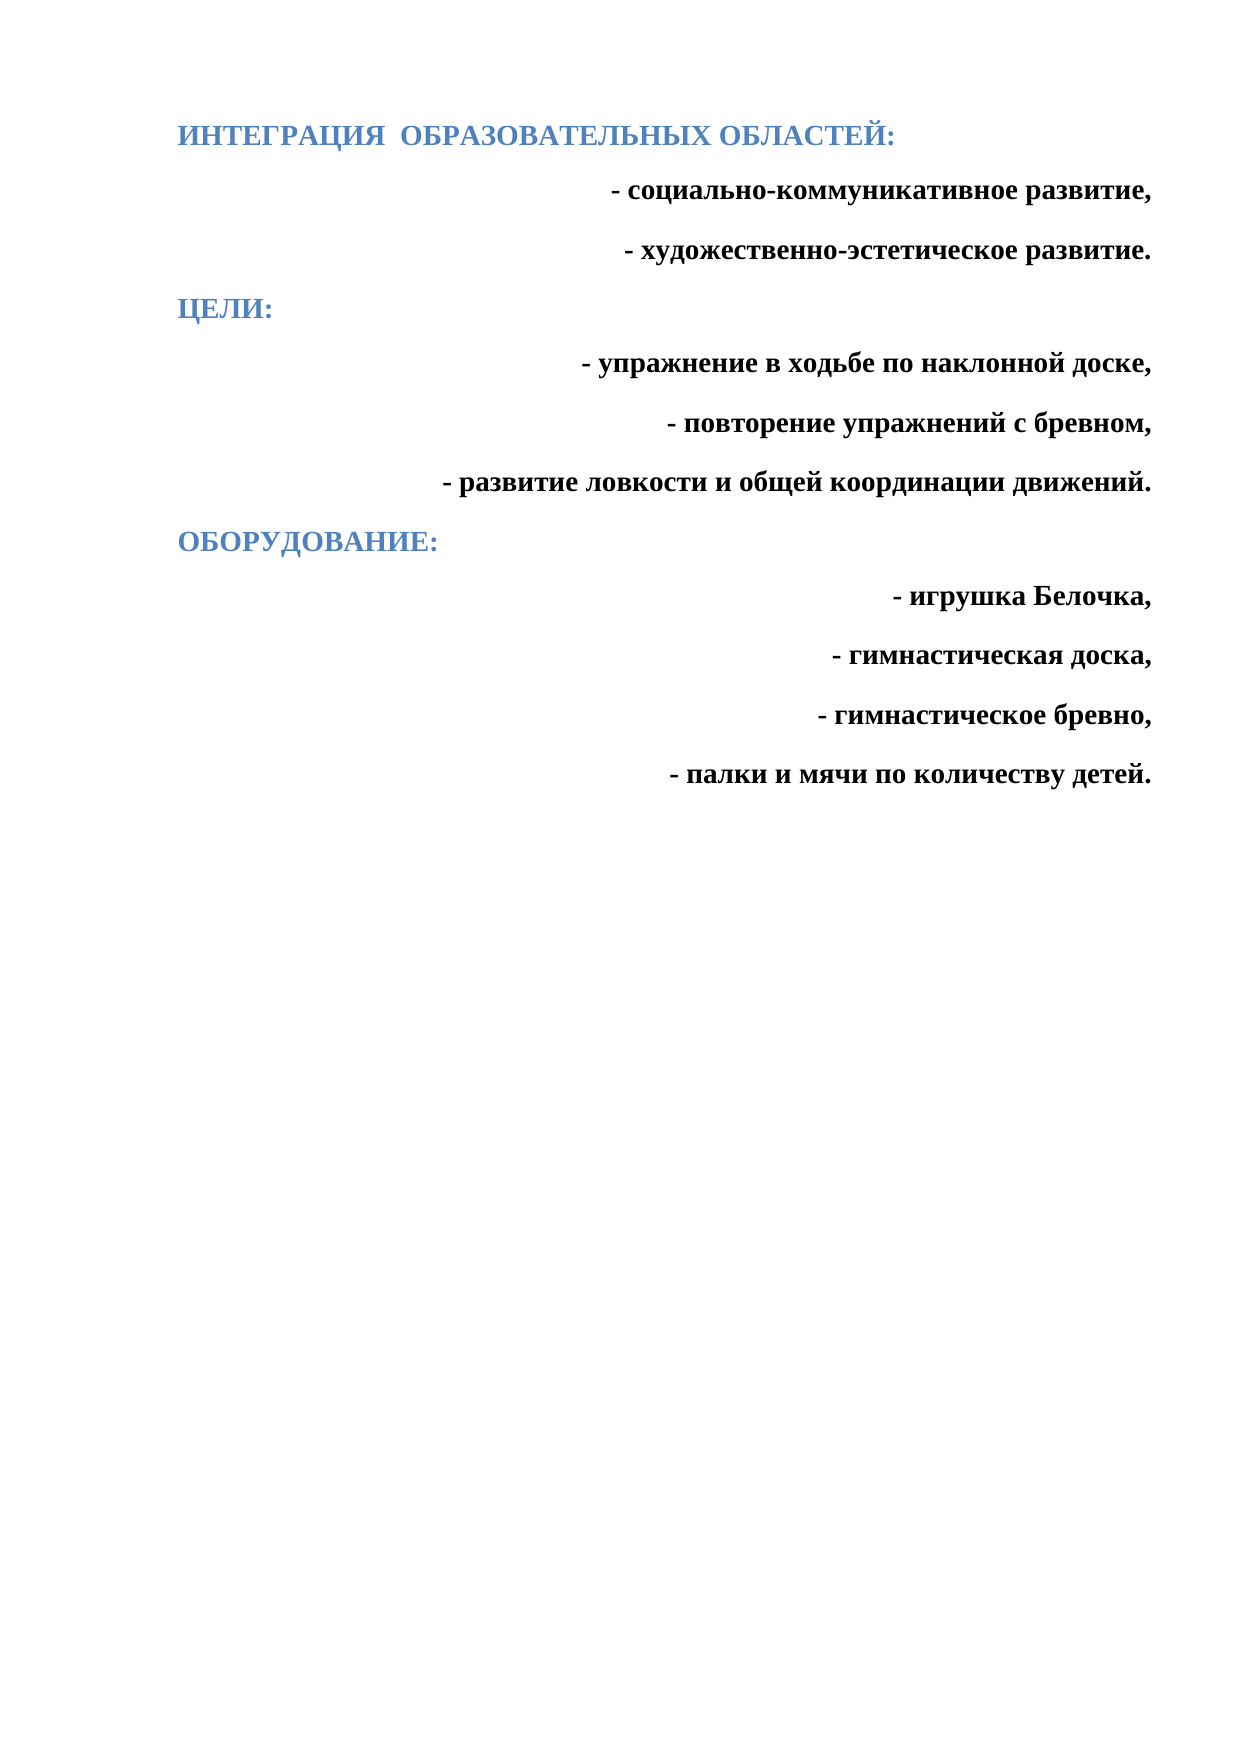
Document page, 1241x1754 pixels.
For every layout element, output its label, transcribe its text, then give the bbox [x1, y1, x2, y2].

text - палки и мячи по количеству детей. [177, 756, 1152, 790]
text ИНТЕГРАЦИЯ ОБРАЗОВАТЕЛЬНЫХ ОБЛАСТЕЙ: [177, 118, 1152, 152]
text - повторение упражнений с бревном, [177, 405, 1152, 438]
text - развитие ловкости и общей координации движений. [177, 464, 1152, 498]
text - художественно-эстетическое развитие. [177, 232, 1152, 265]
text ОБОРУДОВАНИЕ: [177, 524, 1152, 557]
text - игрушка Белочка, [177, 578, 1152, 612]
text - гимнастическая доска, [177, 637, 1152, 671]
text ЦЕЛИ: [177, 291, 1152, 325]
text - гимнастическое бревно, [177, 697, 1152, 730]
text - социально-коммуникативное развитие, [177, 172, 1152, 206]
text - упражнение в ходьбе по наклонной доске, [177, 346, 1152, 379]
